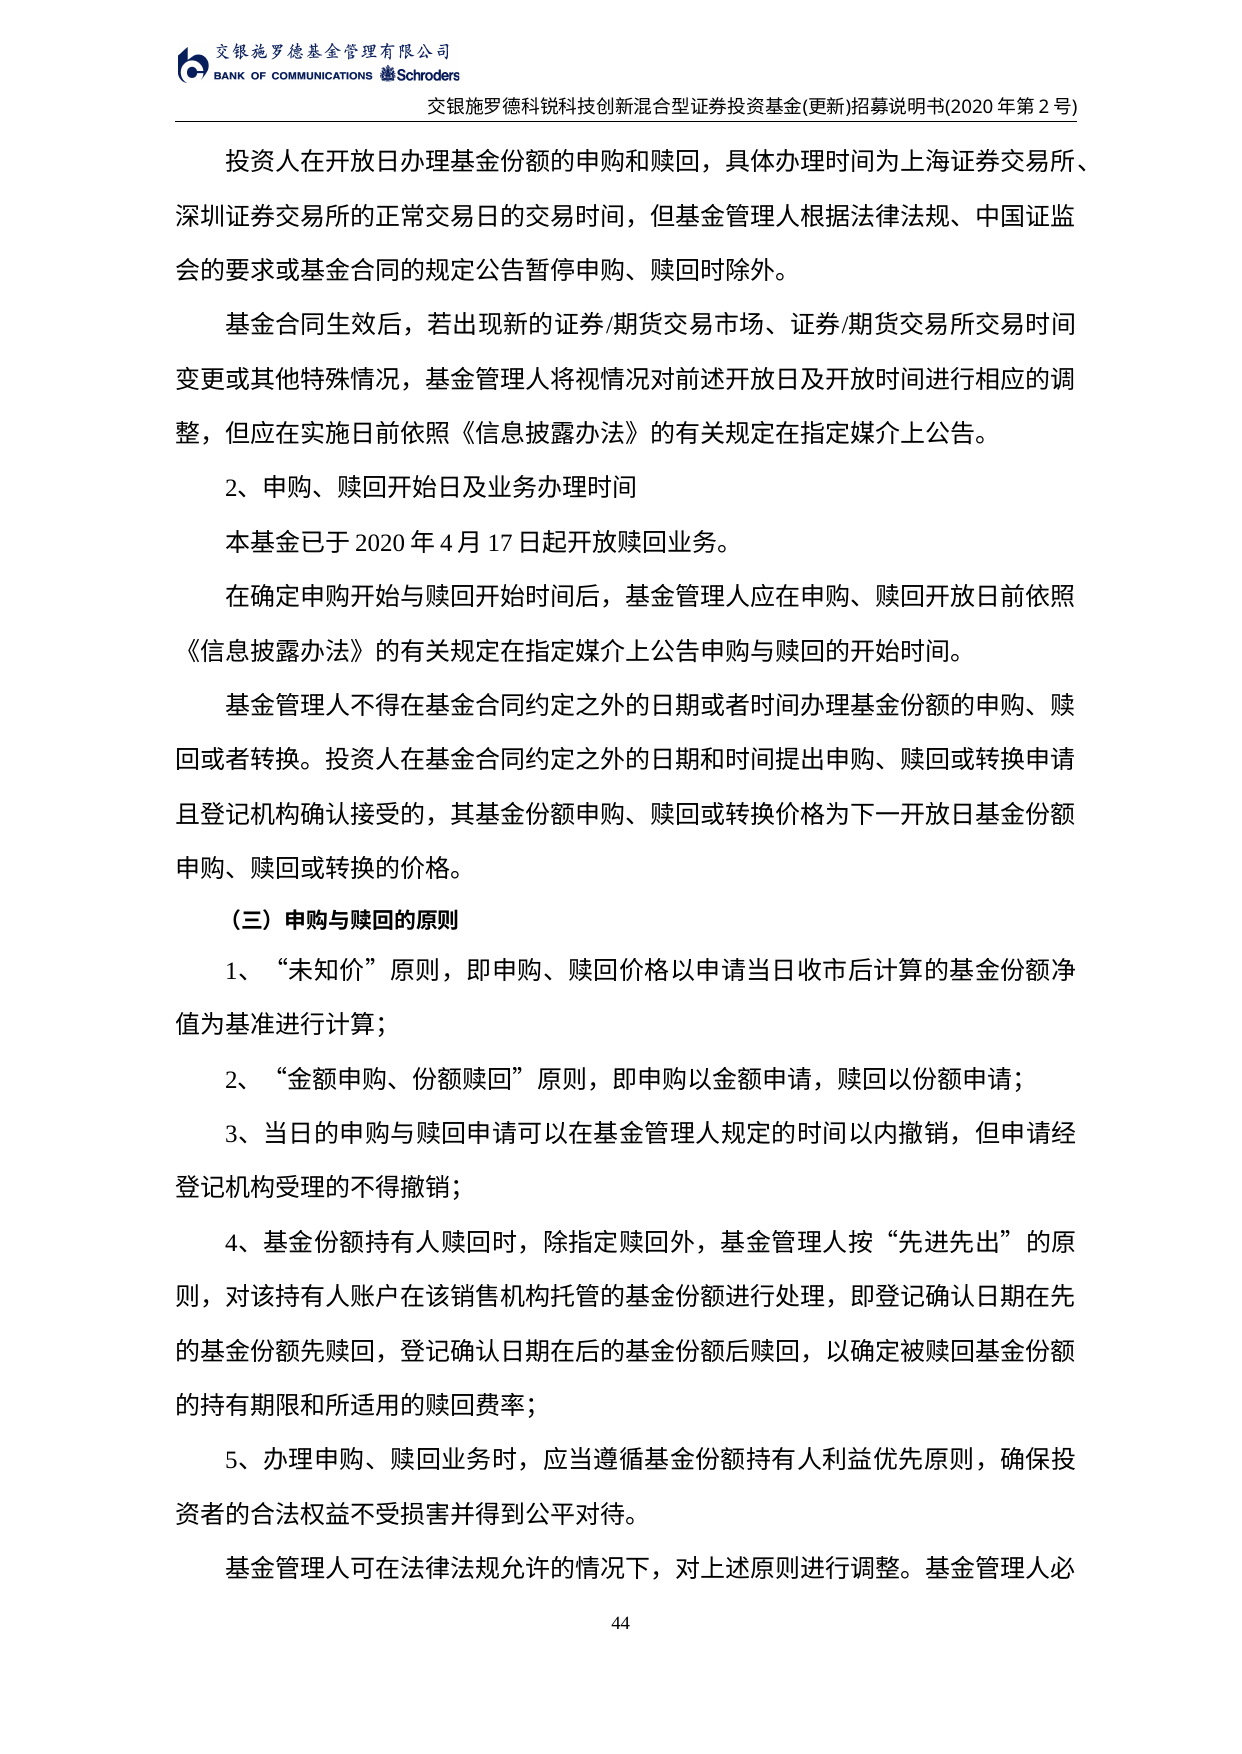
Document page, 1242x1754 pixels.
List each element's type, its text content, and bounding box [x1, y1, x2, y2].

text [175, 1548, 1077, 1585]
text 3、当日的申购与赎回申请可以在基金管理人规定的时间以内撤销，但申请经登记机构受理的不得撤销； [175, 1113, 1077, 1204]
text 基金管理人不得在基金合同约定之外的日期或者时间办理基金份额的申购、赎回或者转换。投资人在基金合同约定之外的日期和时间提出申购、赎回或转换申请且登记机构确认接受的，其基金份额申购、赎回或转换价格为下一开放日基金份额申购、赎回或转换的价格。 [175, 685, 1077, 885]
picture [178, 43, 460, 83]
text 1、“未知价”原则，即申购、赎回价格以申请当日收市后计算的基金份额净值为基准进行计算； [175, 950, 1077, 1041]
text 2、申购、赎回开始日及业务办理时间 [175, 468, 1077, 504]
text 5、办理申购、赎回业务时，应当遵循基金份额持有人利益优先原则，确保投资者的合法权益不受损害并得到公平对待。 [175, 1440, 1077, 1530]
text 本基金已于2020年4月17日起开放赎回业务。 [175, 522, 1077, 558]
text 4、基金份额持有人赎回时，除指定赎回外，基金管理人按“先进先出”的原则，对该持有人账户在该销售机构托管的基金份额进行处理，即登记确认日期在先的基金份额先赎回，登记确认日期在后的基金份额后赎回，以确定被赎回基金份额的持有期限和所适用的赎回费率； [175, 1222, 1077, 1422]
text 2、“金额申购、份额赎回”原则，即申购以金额申请，赎回以份额申请； [175, 1059, 1077, 1095]
text 在确定申购开始与赎回开始时间后，基金管理人应在申购、赎回开放日前依照《信息披露办法》的有关规定在指定媒介上公告申购与赎回的开始时间。 [175, 577, 1077, 667]
text 基金合同生效后，若出现新的证券/期货交易市场、证券/期货交易所交易时间变更或其他特殊情况，基金管理人将视情况对前述开放日及开放时间进行相应的调整，但应在实施日前依照《信息披露办法》的有关规定在指定媒介上公告。 [175, 305, 1077, 450]
text 投资人在开放日办理基金份额的申购和赎回，具体办理时间为上海证券交易所、深圳证券交易所的正常交易日的交易时间，但基金管理人根据法律法规、中国证监会的要求或基金合同的规定公告暂停申购、赎回时除外。 [175, 142, 1077, 287]
text （三）申购与赎回的原则 [175, 903, 1077, 934]
